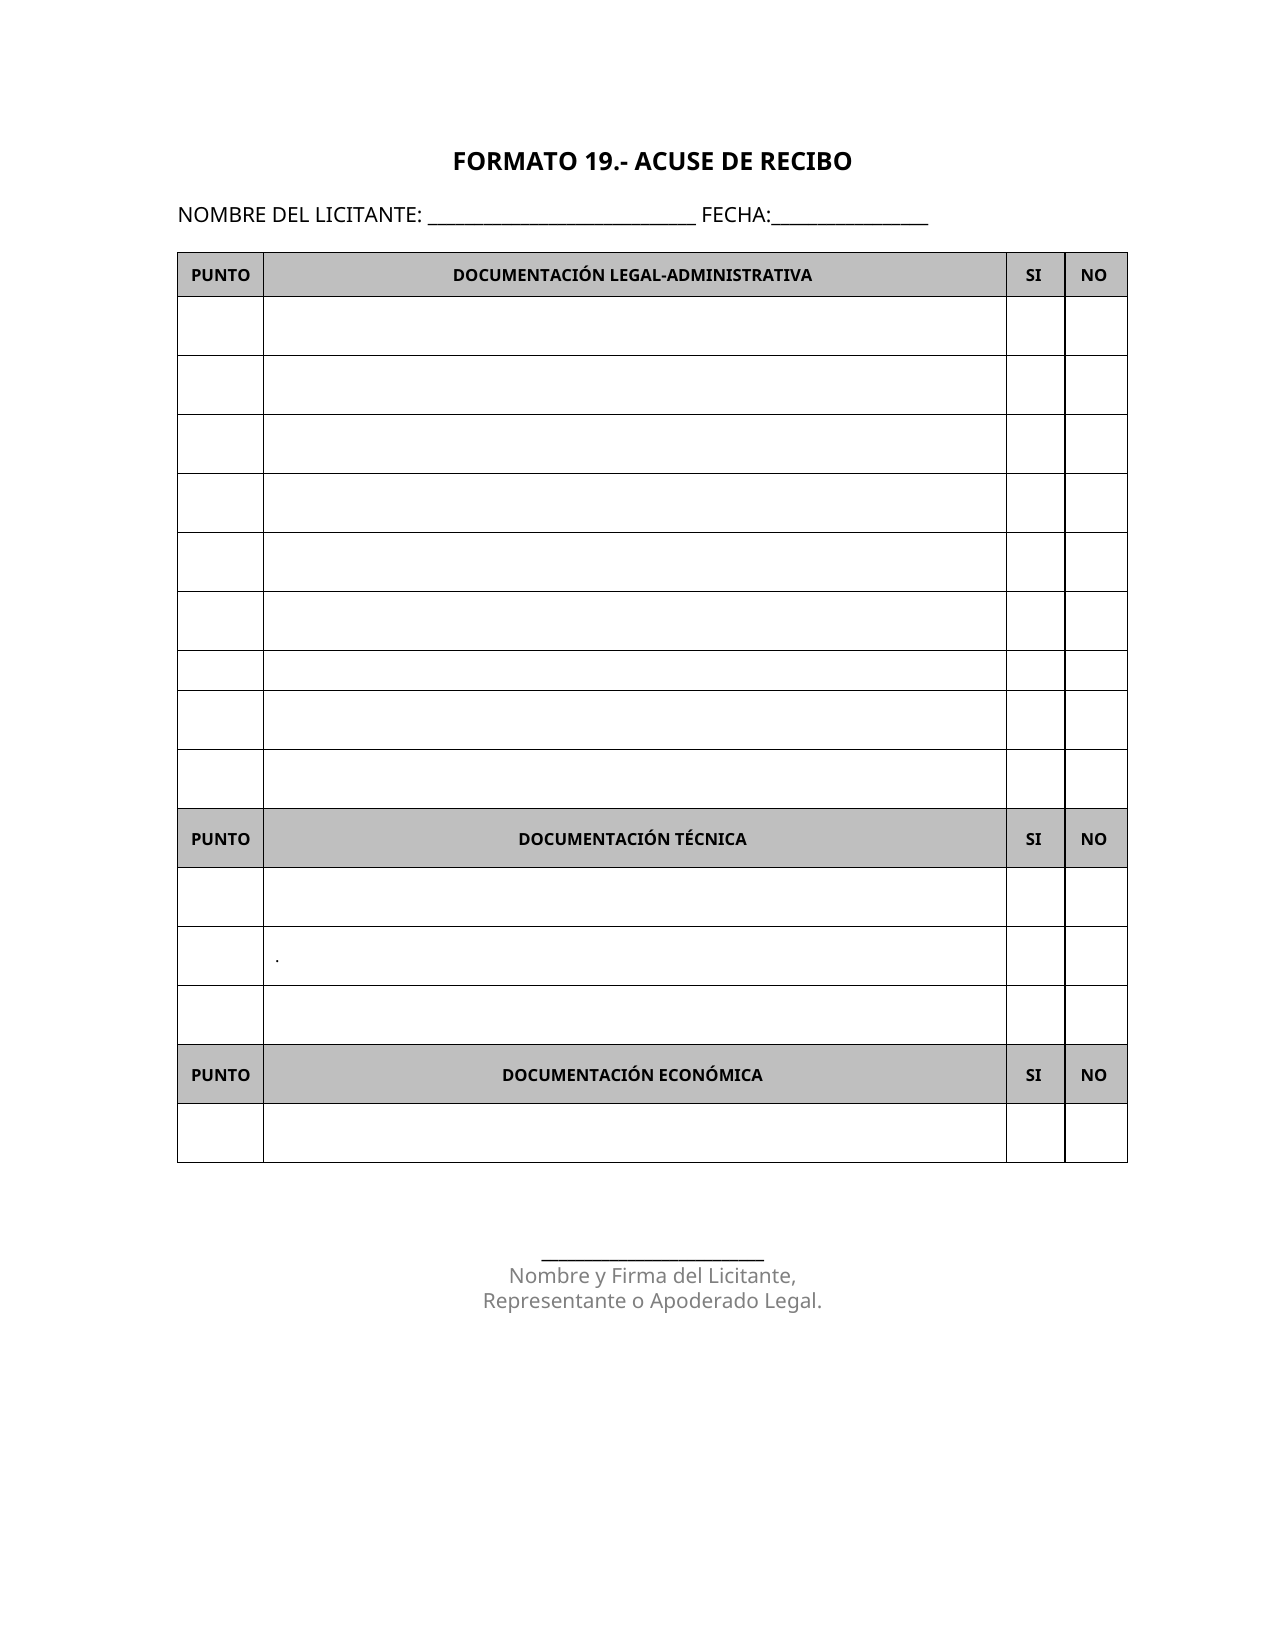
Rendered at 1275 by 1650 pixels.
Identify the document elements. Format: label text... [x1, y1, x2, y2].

text __________________________ [177, 1238, 1128, 1263]
table_cell [1007, 297, 1064, 355]
table_cell [1007, 415, 1064, 473]
table_cell [1007, 927, 1064, 985]
table_cell SI [1007, 1045, 1064, 1103]
table_cell [1066, 868, 1127, 926]
table_cell [178, 533, 263, 591]
table_cell [1066, 592, 1127, 650]
table_cell [178, 592, 263, 650]
table_cell [178, 1104, 263, 1162]
table_cell [1066, 533, 1127, 591]
table_cell [264, 750, 1006, 808]
table_cell [1066, 750, 1127, 808]
table_cell [1007, 868, 1064, 926]
text Representante o Apoderado Legal. [177, 1288, 1128, 1313]
table_cell [178, 927, 263, 985]
text FORMATO 19.- ACUSE DE RECIBO [177, 143, 1128, 177]
table_cell [1007, 986, 1064, 1044]
table_header NO [1066, 253, 1127, 296]
table_cell [178, 297, 263, 355]
table_cell [264, 356, 1006, 414]
table_cell [178, 986, 263, 1044]
text Nombre y Firma del Licitante, [177, 1263, 1128, 1288]
table_cell [178, 356, 263, 414]
table_header DOCUMENTACIÓN LEGAL-ADMINISTRATIVA [264, 253, 1006, 296]
table_cell [1066, 297, 1127, 355]
table_cell [1066, 691, 1127, 749]
table_cell PUNTO [178, 1045, 263, 1103]
table_cell [264, 691, 1006, 749]
table_cell [264, 868, 1006, 926]
table_cell [178, 651, 263, 689]
table_cell [264, 474, 1006, 532]
table_cell [1066, 927, 1127, 985]
table_cell [264, 533, 1006, 591]
table_header SI [1007, 253, 1064, 296]
table_cell [1007, 474, 1064, 532]
table_cell . [264, 927, 1006, 985]
table_cell [178, 750, 263, 808]
table_cell [1007, 533, 1064, 591]
table_cell [264, 592, 1006, 650]
table_cell [178, 474, 263, 532]
table_cell [1007, 651, 1064, 689]
table_cell [1007, 1104, 1064, 1162]
table_cell NO [1066, 809, 1127, 867]
table_header PUNTO [178, 253, 263, 296]
table_cell DOCUMENTACIÓN TÉCNICA [264, 809, 1006, 867]
table_cell SI [1007, 809, 1064, 867]
table_cell [1007, 691, 1064, 749]
table_cell [178, 415, 263, 473]
table_cell [264, 1104, 1006, 1162]
text NOMBRE DEL LICITANTE: _____________________________ FECHA:_________________ [177, 202, 1128, 227]
table_cell [264, 986, 1006, 1044]
table_cell [1066, 474, 1127, 532]
table_cell DOCUMENTACIÓN ECONÓMICA [264, 1045, 1006, 1103]
table_cell [178, 691, 263, 749]
table_cell [1066, 1104, 1127, 1162]
table_cell [264, 297, 1006, 355]
table_cell NO [1066, 1045, 1127, 1103]
table_cell [1007, 356, 1064, 414]
table_cell [1066, 986, 1127, 1044]
table_cell [1066, 415, 1127, 473]
table_cell [1007, 750, 1064, 808]
table_cell PUNTO [178, 809, 263, 867]
table_cell [264, 651, 1006, 689]
table_cell [1066, 651, 1127, 689]
table_cell [1066, 356, 1127, 414]
table_cell [1007, 592, 1064, 650]
table_cell [264, 415, 1006, 473]
table_cell [178, 868, 263, 926]
